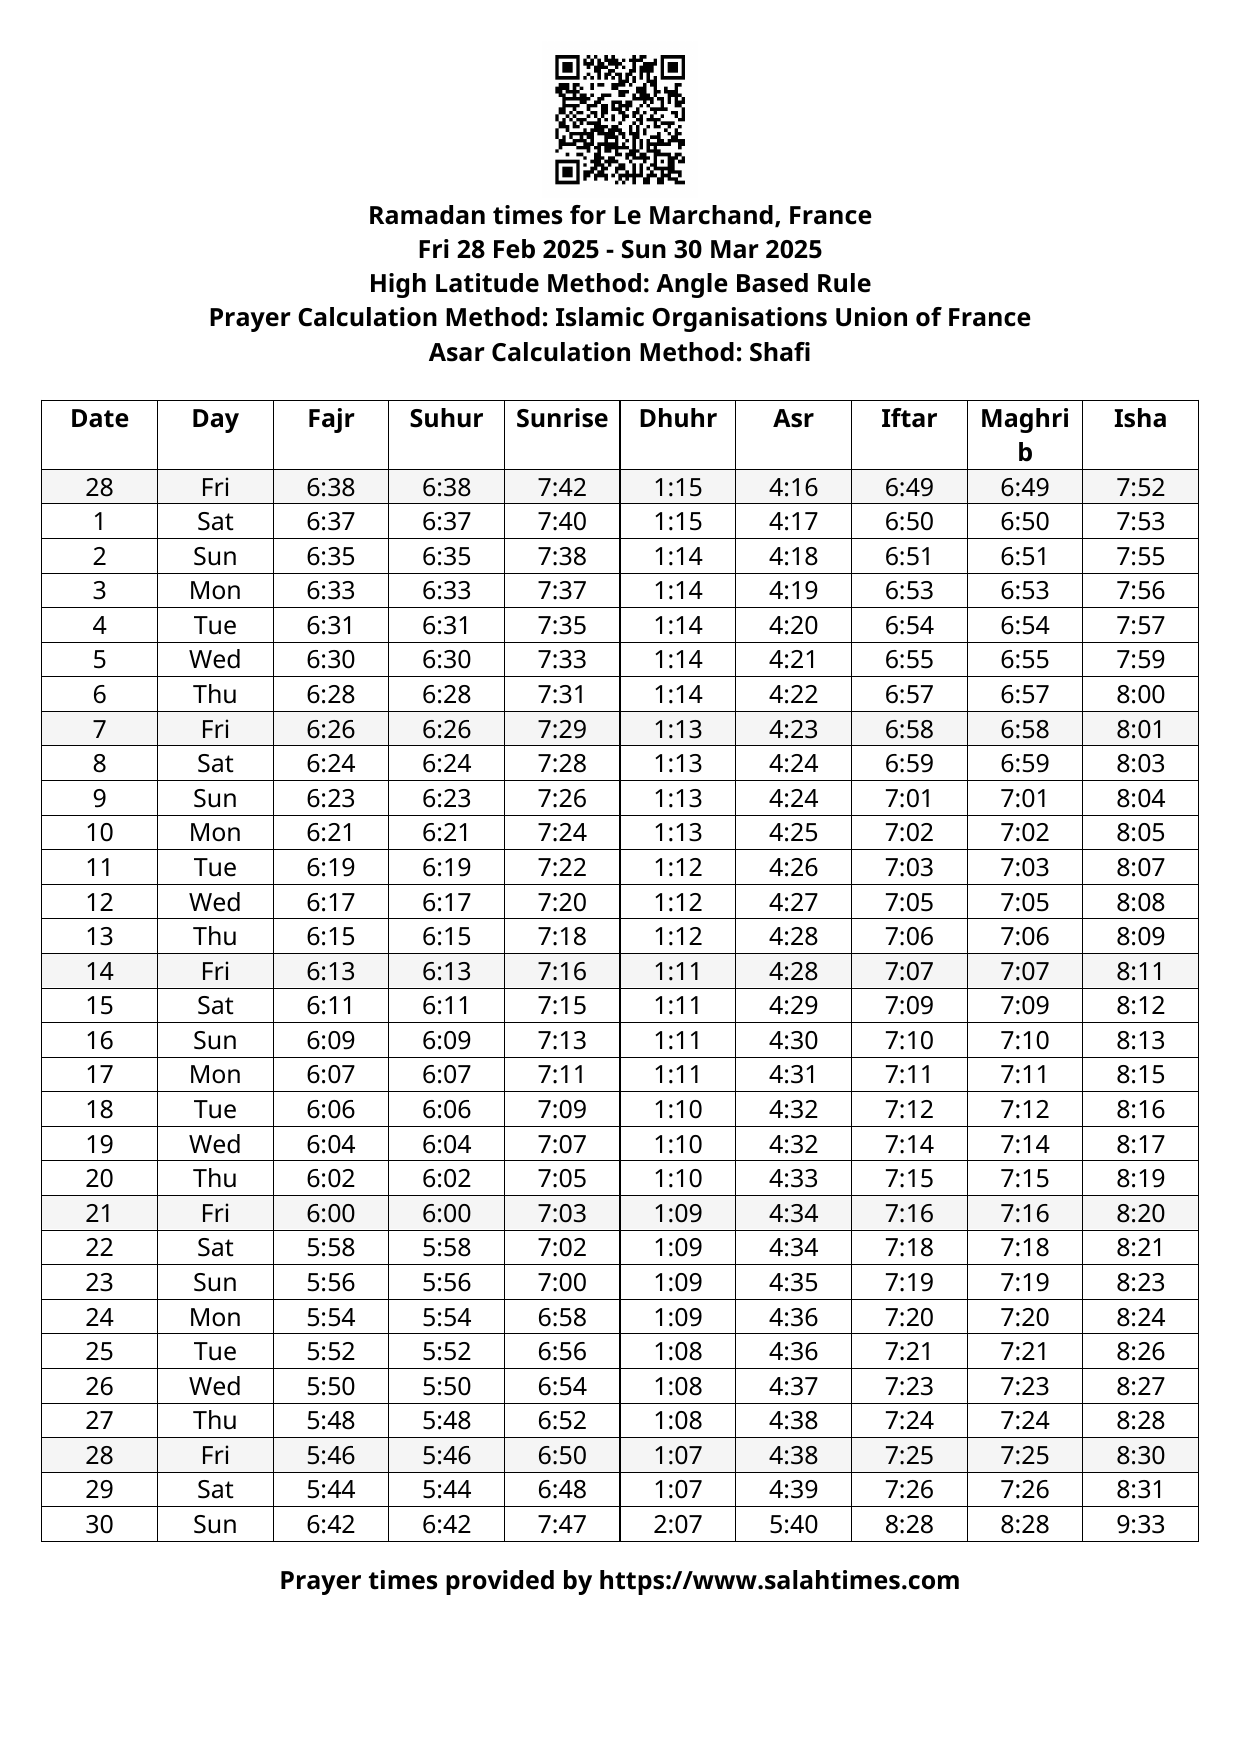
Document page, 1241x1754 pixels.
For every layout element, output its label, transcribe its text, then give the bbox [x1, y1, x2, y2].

table_cell 4:36 [736, 1300, 851, 1333]
table_cell 5:44 [274, 1473, 388, 1506]
table_cell 4:34 [736, 1231, 851, 1264]
table_cell Mon [158, 1058, 273, 1091]
table_cell 7:03 [505, 1196, 619, 1229]
table_cell 23 [42, 1265, 157, 1299]
table_cell 6:24 [389, 746, 504, 780]
table_cell 1:11 [621, 1058, 735, 1091]
table_cell 6:54 [505, 1369, 619, 1402]
table_cell 8:28 [968, 1507, 1082, 1541]
table_cell Sat [158, 989, 273, 1022]
table_cell 6:09 [389, 1023, 504, 1057]
table_cell 6:58 [505, 1300, 619, 1333]
table_cell 7:35 [505, 608, 619, 642]
table_cell 7:57 [1083, 608, 1198, 642]
table_cell 7:01 [968, 781, 1082, 814]
table_cell 6:06 [274, 1092, 388, 1126]
table_cell 7:37 [505, 574, 619, 607]
table_cell 7:11 [852, 1058, 967, 1091]
table_cell 5:46 [274, 1438, 388, 1472]
table_cell 16 [42, 1023, 157, 1057]
table_cell 6:49 [852, 470, 967, 503]
table_cell 4:32 [736, 1127, 851, 1160]
table_cell Sun [158, 1265, 273, 1299]
table_cell 8:16 [1083, 1092, 1198, 1126]
table_cell 8:13 [1083, 1023, 1198, 1057]
table_cell 6:21 [274, 816, 388, 849]
table_header Date [42, 401, 157, 469]
table_cell Thu [158, 677, 273, 711]
table_cell 1:11 [621, 1023, 735, 1057]
table_cell 9 [42, 781, 157, 814]
table_cell 4:35 [736, 1265, 851, 1299]
table_cell 6:11 [389, 989, 504, 1022]
table_cell 5:54 [274, 1300, 388, 1333]
table_cell 6:35 [389, 539, 504, 572]
table_cell 6:54 [852, 608, 967, 642]
table_cell 7:22 [505, 850, 619, 884]
table_header Asr [736, 401, 851, 469]
table_cell 8:08 [1083, 885, 1198, 918]
table_cell 6:58 [968, 712, 1082, 745]
table_cell 4:33 [736, 1161, 851, 1195]
table_cell 6:51 [968, 539, 1082, 572]
table_header Isha [1083, 401, 1198, 469]
table_cell 10 [42, 816, 157, 849]
table_cell 7:14 [852, 1127, 967, 1160]
table_cell 7:11 [968, 1058, 1082, 1091]
table_cell 5 [42, 643, 157, 676]
table_cell 1:09 [621, 1196, 735, 1229]
table_cell 1:14 [621, 574, 735, 607]
table_cell 27 [42, 1404, 157, 1437]
table_cell 4 [42, 608, 157, 642]
table_cell 8:19 [1083, 1161, 1198, 1195]
table_cell 7:07 [852, 954, 967, 987]
table_cell 4:28 [736, 954, 851, 987]
table_cell 6:19 [274, 850, 388, 884]
table_cell 7:40 [505, 504, 619, 538]
table_cell 4:21 [736, 643, 851, 676]
table_cell 8:03 [1083, 746, 1198, 780]
table_cell 7:25 [968, 1438, 1082, 1472]
text Prayer times provided by https://www.salahtimes.com [42, 1563, 1198, 1597]
table_cell Wed [158, 643, 273, 676]
table_cell 1:07 [621, 1438, 735, 1472]
table_cell 7:05 [852, 885, 967, 918]
text Asar Calculation Method: Shafi [42, 334, 1198, 368]
table_cell 7:12 [968, 1092, 1082, 1126]
table_cell 8:11 [1083, 954, 1198, 987]
table_cell 7:01 [852, 781, 967, 814]
table_header Sunrise [505, 401, 619, 469]
table_cell 8:21 [1083, 1231, 1198, 1264]
table_cell 8:27 [1083, 1369, 1198, 1402]
table_cell 8:28 [1083, 1404, 1198, 1437]
table_cell 7:02 [505, 1231, 619, 1264]
table_cell 24 [42, 1300, 157, 1333]
table_cell 7:53 [1083, 504, 1198, 538]
table_cell 7:25 [852, 1438, 967, 1472]
table_cell 6 [42, 677, 157, 711]
table_cell 8:23 [1083, 1265, 1198, 1299]
table_cell 1 [42, 504, 157, 538]
table_cell 8:05 [1083, 816, 1198, 849]
table_cell 7:42 [505, 470, 619, 503]
table_cell Sun [158, 539, 273, 572]
table_cell 1:15 [621, 470, 735, 503]
text Fri 28 Feb 2025 - Sun 30 Mar 2025 [42, 232, 1198, 266]
table_cell 7:55 [1083, 539, 1198, 572]
table_cell 1:10 [621, 1127, 735, 1160]
table_cell 7:20 [505, 885, 619, 918]
table_cell 4:29 [736, 989, 851, 1022]
table_cell Sun [158, 781, 273, 814]
table_cell 6:42 [274, 1507, 388, 1541]
table_cell Tue [158, 1092, 273, 1126]
table_header Dhuhr [621, 401, 735, 469]
table_cell 7:06 [852, 919, 967, 953]
text Ramadan times for Le Marchand, France [42, 198, 1198, 232]
table_cell 7:20 [968, 1300, 1082, 1333]
table_cell 5:58 [274, 1231, 388, 1264]
table_cell 8:20 [1083, 1196, 1198, 1229]
table_cell 6:13 [389, 954, 504, 987]
table_cell 13 [42, 919, 157, 953]
table_cell 7:16 [968, 1196, 1082, 1229]
table_cell 6:30 [274, 643, 388, 676]
table_cell 7:09 [852, 989, 967, 1022]
table_cell 7:12 [852, 1092, 967, 1126]
table_cell 1:08 [621, 1334, 735, 1368]
table_cell 7:21 [852, 1334, 967, 1368]
table_cell 12 [42, 885, 157, 918]
table_cell 5:54 [389, 1300, 504, 1333]
table_cell 7:03 [968, 850, 1082, 884]
table_cell 6:07 [274, 1058, 388, 1091]
table_cell 4:31 [736, 1058, 851, 1091]
table_cell 7:29 [505, 712, 619, 745]
table_cell 7:03 [852, 850, 967, 884]
table_cell 28 [42, 1438, 157, 1472]
table_cell 4:27 [736, 885, 851, 918]
table_cell 30 [42, 1507, 157, 1541]
table_cell 6:26 [274, 712, 388, 745]
table_cell 7:07 [968, 954, 1082, 987]
table_cell 4:24 [736, 746, 851, 780]
table_cell 8:01 [1083, 712, 1198, 745]
table_cell 8:24 [1083, 1300, 1198, 1333]
table_cell Sun [158, 1507, 273, 1541]
table_cell 14 [42, 954, 157, 987]
table_cell 25 [42, 1334, 157, 1368]
table_cell 6:31 [274, 608, 388, 642]
table_cell 6:52 [505, 1404, 619, 1437]
table_cell Mon [158, 816, 273, 849]
table_cell 8:28 [852, 1507, 967, 1541]
table_cell 7:11 [505, 1058, 619, 1091]
table_cell 6:31 [389, 608, 504, 642]
table_header Day [158, 401, 273, 469]
table_cell 7:14 [968, 1127, 1082, 1160]
table_cell 7:16 [852, 1196, 967, 1229]
table_cell 8:26 [1083, 1334, 1198, 1368]
table_cell 8:30 [1083, 1438, 1198, 1472]
table_cell 6:57 [852, 677, 967, 711]
table_cell 8:00 [1083, 677, 1198, 711]
table_cell 7:47 [505, 1507, 619, 1541]
table_cell 8:12 [1083, 989, 1198, 1022]
table_cell 6:38 [389, 470, 504, 503]
table_cell 7:10 [968, 1023, 1082, 1057]
table_cell 7:24 [505, 816, 619, 849]
table_cell 6:00 [274, 1196, 388, 1229]
table_cell 1:09 [621, 1231, 735, 1264]
table_cell 4:32 [736, 1092, 851, 1126]
table_cell 11 [42, 850, 157, 884]
table_cell 6:17 [274, 885, 388, 918]
table_cell 1:13 [621, 781, 735, 814]
table_cell Fri [158, 1438, 273, 1472]
table_cell 1:12 [621, 850, 735, 884]
table_cell Fri [158, 470, 273, 503]
table_cell 6:49 [968, 470, 1082, 503]
table_cell 6:00 [389, 1196, 504, 1229]
table_cell 4:18 [736, 539, 851, 572]
table_cell Thu [158, 919, 273, 953]
table_cell 5:50 [274, 1369, 388, 1402]
table_cell 7 [42, 712, 157, 745]
table_cell 4:34 [736, 1196, 851, 1229]
table_cell 7:24 [852, 1404, 967, 1437]
table_cell 8:31 [1083, 1473, 1198, 1506]
table_cell Fri [158, 954, 273, 987]
table_cell 6:38 [274, 470, 388, 503]
table_cell 6:15 [389, 919, 504, 953]
table_cell 6:35 [274, 539, 388, 572]
table_cell Sat [158, 1231, 273, 1264]
table_cell 6:57 [968, 677, 1082, 711]
table_cell 5:40 [736, 1507, 851, 1541]
table_cell 29 [42, 1473, 157, 1506]
table_cell 6:02 [389, 1161, 504, 1195]
table_cell 1:07 [621, 1473, 735, 1506]
table_cell Sat [158, 1473, 273, 1506]
table_cell 6:19 [389, 850, 504, 884]
table_cell 7:19 [852, 1265, 967, 1299]
table_cell 6:53 [852, 574, 967, 607]
table_cell 1:13 [621, 746, 735, 780]
table_cell 6:37 [389, 504, 504, 538]
table_cell 6:26 [389, 712, 504, 745]
table_cell 4:36 [736, 1334, 851, 1368]
table_cell Tue [158, 850, 273, 884]
picture [542, 41, 699, 198]
table_cell 1:10 [621, 1092, 735, 1126]
table_cell 6:37 [274, 504, 388, 538]
table_cell 18 [42, 1092, 157, 1126]
table_cell 7:59 [1083, 643, 1198, 676]
table_cell 22 [42, 1231, 157, 1264]
table_cell 28 [42, 470, 157, 503]
table_cell 7:56 [1083, 574, 1198, 607]
table_cell 1:13 [621, 712, 735, 745]
table_cell 21 [42, 1196, 157, 1229]
table_cell 1:10 [621, 1161, 735, 1195]
table_cell 1:09 [621, 1265, 735, 1299]
table_cell Wed [158, 1127, 273, 1160]
table_cell 9:33 [1083, 1507, 1198, 1541]
table_cell 7:00 [505, 1265, 619, 1299]
table_cell 7:52 [1083, 470, 1198, 503]
table_cell 6:06 [389, 1092, 504, 1126]
table_cell 1:12 [621, 885, 735, 918]
table_cell 7:28 [505, 746, 619, 780]
table_cell 7:16 [505, 954, 619, 987]
table_cell 6:15 [274, 919, 388, 953]
table_cell 7:06 [968, 919, 1082, 953]
table_cell Fri [158, 1196, 273, 1229]
table_cell 8:17 [1083, 1127, 1198, 1160]
table_cell Sun [158, 1023, 273, 1057]
table_cell 1:11 [621, 954, 735, 987]
table_cell 4:24 [736, 781, 851, 814]
table_cell 6:59 [852, 746, 967, 780]
table_cell 5:50 [389, 1369, 504, 1402]
table_cell 7:26 [852, 1473, 967, 1506]
table_cell 1:14 [621, 677, 735, 711]
table_cell 1:14 [621, 643, 735, 676]
table_cell 7:21 [968, 1334, 1082, 1368]
table_cell Tue [158, 608, 273, 642]
table_cell Mon [158, 574, 273, 607]
table_cell 6:09 [274, 1023, 388, 1057]
table_cell 7:33 [505, 643, 619, 676]
table_cell 4:28 [736, 919, 851, 953]
table_cell 7:15 [852, 1161, 967, 1195]
table_cell 6:17 [389, 885, 504, 918]
table_cell 7:18 [505, 919, 619, 953]
table_cell 6:50 [968, 504, 1082, 538]
table_cell 2 [42, 539, 157, 572]
table_cell 7:20 [852, 1300, 967, 1333]
table_header Maghrib [968, 401, 1082, 469]
table_cell 6:04 [389, 1127, 504, 1160]
table_cell Wed [158, 1369, 273, 1402]
table_cell 15 [42, 989, 157, 1022]
table_cell 19 [42, 1127, 157, 1160]
table_cell 7:18 [968, 1231, 1082, 1264]
table_cell 4:26 [736, 850, 851, 884]
table_cell 3 [42, 574, 157, 607]
table_cell 20 [42, 1161, 157, 1195]
table_cell Sat [158, 746, 273, 780]
table_cell 1:13 [621, 816, 735, 849]
table_cell 26 [42, 1369, 157, 1402]
table_cell 6:33 [389, 574, 504, 607]
table_cell 6:24 [274, 746, 388, 780]
table_header Suhur [389, 401, 504, 469]
table_cell 7:05 [968, 885, 1082, 918]
table_cell 5:52 [389, 1334, 504, 1368]
table_cell 7:26 [505, 781, 619, 814]
table_cell 7:38 [505, 539, 619, 572]
table_cell 5:48 [389, 1404, 504, 1437]
table_cell 7:05 [505, 1161, 619, 1195]
table_cell Wed [158, 885, 273, 918]
table_cell 1:09 [621, 1300, 735, 1333]
table_cell 8:09 [1083, 919, 1198, 953]
table_cell 6:42 [389, 1507, 504, 1541]
table_cell Thu [158, 1404, 273, 1437]
table_cell 1:15 [621, 504, 735, 538]
table_cell 6:21 [389, 816, 504, 849]
table_cell Sat [158, 504, 273, 538]
table_cell 6:13 [274, 954, 388, 987]
table_cell 6:33 [274, 574, 388, 607]
table_cell 6:30 [389, 643, 504, 676]
table_cell 5:58 [389, 1231, 504, 1264]
table_cell 6:53 [968, 574, 1082, 607]
table_cell 6:58 [852, 712, 967, 745]
table_cell 7:31 [505, 677, 619, 711]
table_cell 6:28 [389, 677, 504, 711]
table_cell 7:02 [852, 816, 967, 849]
table_cell 1:08 [621, 1369, 735, 1402]
table_cell 4:20 [736, 608, 851, 642]
table_cell 6:48 [505, 1473, 619, 1506]
table_cell 7:15 [968, 1161, 1082, 1195]
table_cell 1:14 [621, 539, 735, 572]
table_cell 4:38 [736, 1404, 851, 1437]
table_cell 6:28 [274, 677, 388, 711]
table_cell 7:23 [852, 1369, 967, 1402]
table_cell 6:23 [274, 781, 388, 814]
table_cell 4:39 [736, 1473, 851, 1506]
table_cell 4:37 [736, 1369, 851, 1402]
table_cell 1:14 [621, 608, 735, 642]
table_cell 2:07 [621, 1507, 735, 1541]
table_cell 5:46 [389, 1438, 504, 1472]
table_cell 8:04 [1083, 781, 1198, 814]
table_cell 6:11 [274, 989, 388, 1022]
table_cell 5:48 [274, 1404, 388, 1437]
table_cell 6:07 [389, 1058, 504, 1091]
table_cell 7:07 [505, 1127, 619, 1160]
table_cell 6:02 [274, 1161, 388, 1195]
table_cell 4:17 [736, 504, 851, 538]
table_cell 7:23 [968, 1369, 1082, 1402]
table_cell 7:13 [505, 1023, 619, 1057]
table_cell 1:12 [621, 919, 735, 953]
table_cell 7:10 [852, 1023, 967, 1057]
table_header Fajr [274, 401, 388, 469]
table_cell 6:59 [968, 746, 1082, 780]
table_cell 7:02 [968, 816, 1082, 849]
table_cell 6:23 [389, 781, 504, 814]
table_cell 4:38 [736, 1438, 851, 1472]
table_header Iftar [852, 401, 967, 469]
table_cell 4:16 [736, 470, 851, 503]
table_cell 4:23 [736, 712, 851, 745]
table_cell 17 [42, 1058, 157, 1091]
table_cell 7:15 [505, 989, 619, 1022]
table_cell 5:52 [274, 1334, 388, 1368]
text High Latitude Method: Angle Based Rule [42, 266, 1198, 300]
table_cell 6:04 [274, 1127, 388, 1160]
table_cell Fri [158, 712, 273, 745]
table_cell 7:26 [968, 1473, 1082, 1506]
table_cell 8:07 [1083, 850, 1198, 884]
table_cell 6:55 [968, 643, 1082, 676]
table_cell 4:19 [736, 574, 851, 607]
table_cell 6:56 [505, 1334, 619, 1368]
table_cell 7:19 [968, 1265, 1082, 1299]
table_cell Tue [158, 1334, 273, 1368]
table_cell 6:51 [852, 539, 967, 572]
table_cell 5:56 [389, 1265, 504, 1299]
table_cell 4:22 [736, 677, 851, 711]
table_cell 1:11 [621, 989, 735, 1022]
table_cell 8 [42, 746, 157, 780]
table_cell 8:15 [1083, 1058, 1198, 1091]
table_cell 6:50 [505, 1438, 619, 1472]
table_cell 6:55 [852, 643, 967, 676]
table_cell 5:56 [274, 1265, 388, 1299]
table_cell 1:08 [621, 1404, 735, 1437]
table_cell 4:30 [736, 1023, 851, 1057]
table_cell 6:50 [852, 504, 967, 538]
table_cell 7:09 [968, 989, 1082, 1022]
table_cell 7:18 [852, 1231, 967, 1264]
table_cell 6:54 [968, 608, 1082, 642]
table_cell 7:24 [968, 1404, 1082, 1437]
table_cell 5:44 [389, 1473, 504, 1506]
text Prayer Calculation Method: Islamic Organisations Union of France [42, 300, 1198, 334]
table_cell Thu [158, 1161, 273, 1195]
table_cell Mon [158, 1300, 273, 1333]
table_cell 7:09 [505, 1092, 619, 1126]
table_cell 4:25 [736, 816, 851, 849]
